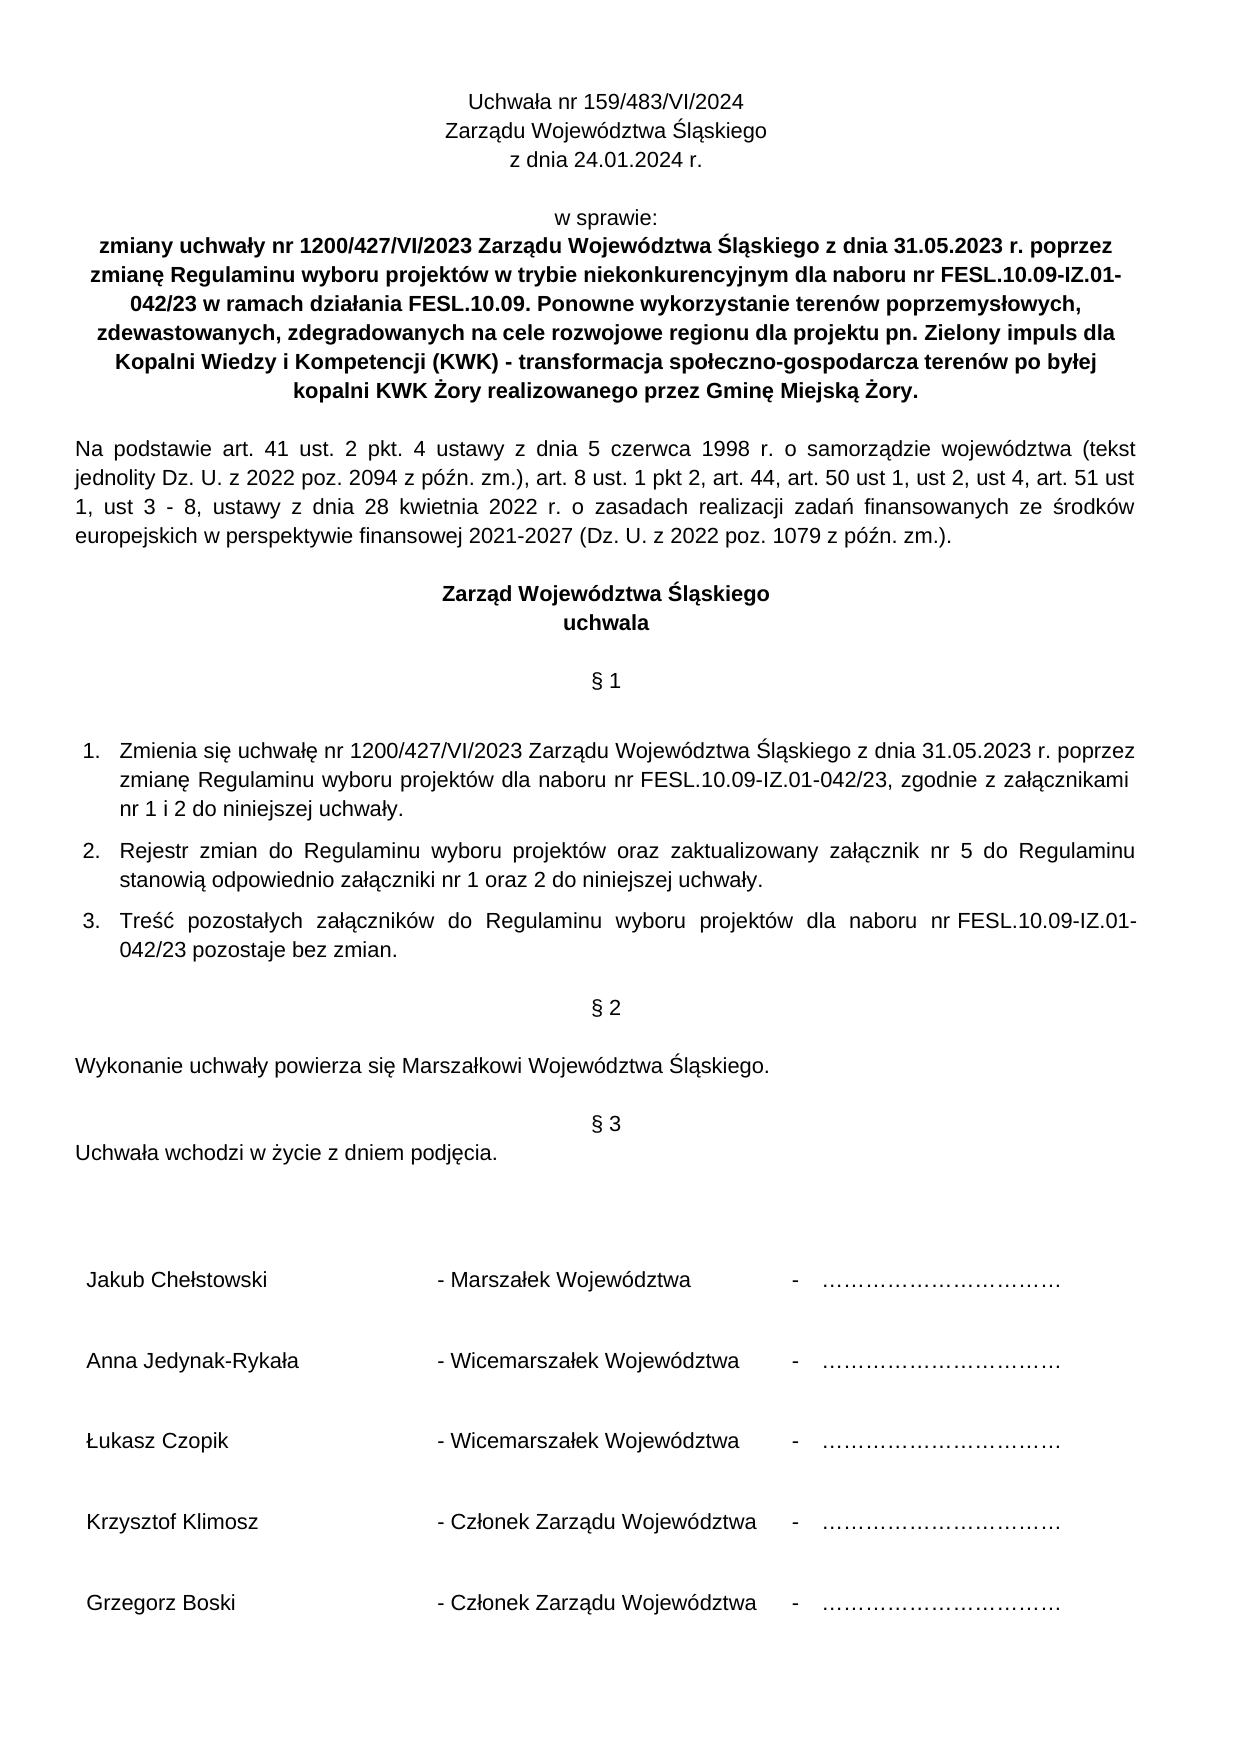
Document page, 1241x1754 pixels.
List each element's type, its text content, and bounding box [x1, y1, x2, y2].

text uchwala [75, 610, 1137, 635]
table_header …………………………… [810, 1253, 1076, 1333]
text § 1 [75, 668, 1137, 693]
text Zarząd Województwa Śląskiego [75, 581, 1137, 606]
table_header - Marszałek Województwa [426, 1253, 780, 1333]
table_cell …………………………… [810, 1333, 1076, 1414]
text Uchwała wchodzi w życie z dniem podjęcia. [75, 1140, 1137, 1165]
table_cell - Wicemarszałek Województwa [426, 1414, 780, 1495]
text § 3 [75, 1111, 1137, 1136]
table_cell Łukasz Czopik [75, 1414, 426, 1495]
text Na podstawie art. 41 ust. 2 pkt. 4 ustawy z dnia 5 czerwca 1998 r. o samorządzie województwa (tekst jednolity Dz. U. z 2022 poz. 2094 z późn. zm.), art. 8 ust. 1 pkt 2, art. 44, art. 50 ust 1, ust 2, ust 4, art. 51 ust 1, ust 3 - 8, ustawy z dnia 28 kwietnia 2022 r. o zasadach realizacji zadań finansowanych ze środków europejskich w perspektywie finansowej 2021-2027 (Dz. U. z 2022 poz. 1079 z późn. zm.). [75, 436, 1137, 548]
table_cell - [780, 1495, 810, 1576]
table_cell Anna Jedynak-Rykała [75, 1333, 426, 1414]
table_cell Krzysztof Klimosz [75, 1495, 426, 1576]
table_cell …………………………… [810, 1576, 1076, 1657]
table_header - [780, 1253, 810, 1333]
table_cell - Członek Zarządu Województwa [426, 1495, 780, 1576]
text Uchwała nr 159/483/VI/2024 Zarządu Województwa Śląskiego z dnia 24.01.2024 r. [75, 89, 1137, 201]
text w sprawie: zmiany uchwały nr 1200/427/VI/2023 Zarządu Województwa Śląskiego z dnia 31.05.2023 r. poprzez zmianę Regulaminu wyboru projektów w trybie niekonkurencyjnym dla naboru nr FESL.10.09-IZ.01-042/23 w ramach działania FESL.10.09. Ponowne wykorzystanie terenów poprzemysłowych, zdewastowanych, zdegradowanych na cele rozwojowe regionu dla projektu pn. Zielony impuls dla Kopalni Wiedzy i Kompetencji (KWK) - transformacja społeczno-gospodarcza terenów po byłej kopalni KWK Żory realizowanego przez Gminę Miejską Żory. [75, 204, 1137, 432]
table_cell - [780, 1333, 810, 1414]
text Wykonanie uchwały powierza się Marszałkowi Województwa Śląskiego. [75, 1053, 1137, 1078]
table_cell - [780, 1414, 810, 1495]
table_cell Grzegorz Boski [75, 1576, 426, 1657]
table_cell - Wicemarszałek Województwa [426, 1333, 780, 1414]
list Treść pozostałych załączników do Regulaminu wyboru projektów dla naboru nr FESL.10.09-IZ.01-042/23 pozostaje bez zmian. [82, 908, 1137, 962]
text § 2 [75, 995, 1137, 1020]
table_cell - [780, 1576, 810, 1657]
table_header Jakub Chełstowski [75, 1253, 426, 1333]
table_cell - Członek Zarządu Województwa [426, 1576, 780, 1657]
list Rejestr zmian do Regulaminu wyboru projektów oraz zaktualizowany załącznik nr 5 do Regulaminu stanowią odpowiednio załączniki nr 1 oraz 2 do niniejszej uchwały. [82, 838, 1137, 892]
list Zmienia się uchwałę nr 1200/427/VI/2023 Zarządu Województwa Śląskiego z dnia 31.05.2023 r. poprzez zmianę Regulaminu wyboru projektów dla naboru nr FESL.10.09-IZ.01-042/23, zgodnie z załącznikami nr 1 i 2 do niniejszej uchwały. [82, 738, 1137, 821]
table_cell …………………………… [810, 1414, 1076, 1495]
table_cell …………………………… [810, 1495, 1076, 1576]
